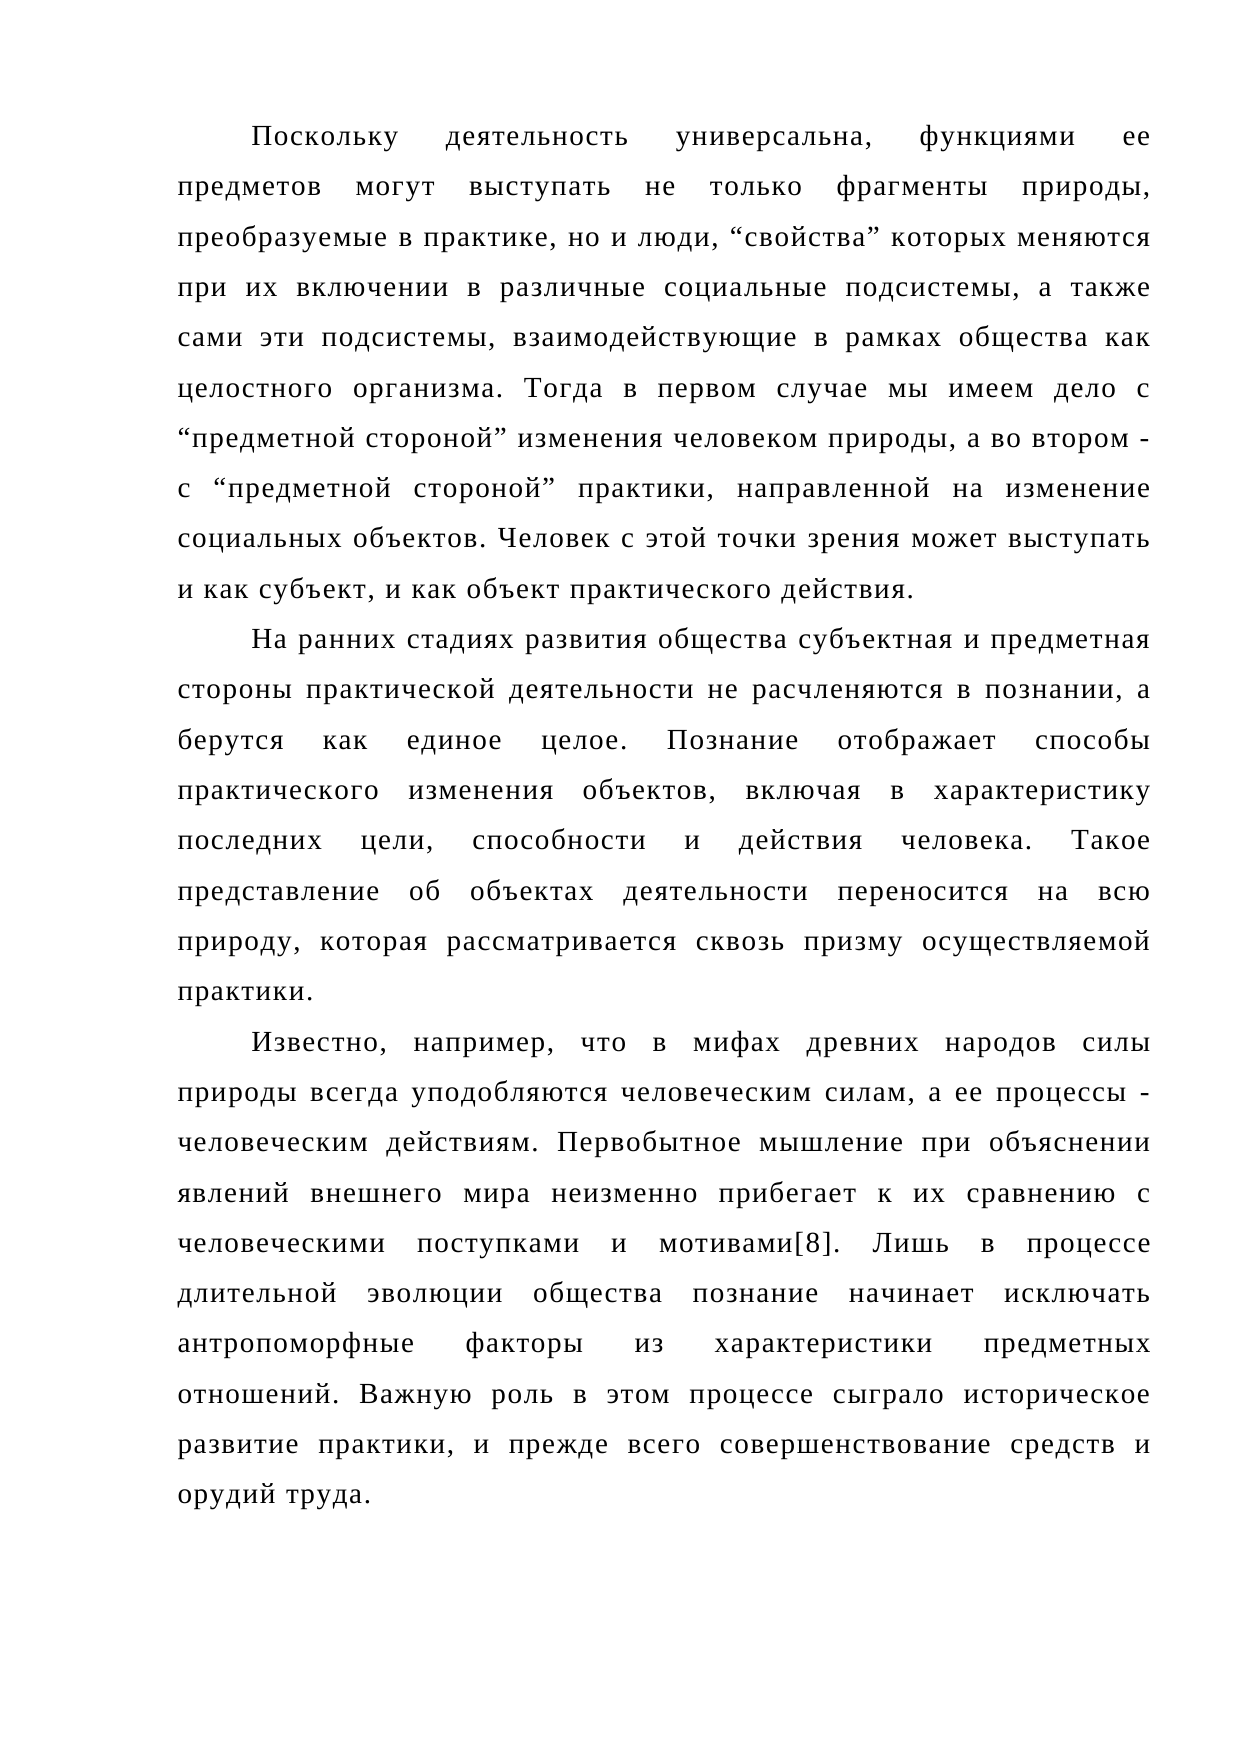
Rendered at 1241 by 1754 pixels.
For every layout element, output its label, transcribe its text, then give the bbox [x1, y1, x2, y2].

text Поскольку деятельность универсальна, функциями ее предметов могут выступать не только фрагменты природы, преобразуемые в практике, но и люди, “свойства” которых меняются при их включении в различные социальные подсистемы, а также сами эти подсистемы, взаимодействующие в рамках общества как целостного организма. Тогда в первом случае мы имеем дело с “предметной стороной” изменения человеком природы, а во втором - с “предметной стороной” практики, направленной на изменение социальных объектов. Человек с этой точки зрения может выступать и как субъект, и как объект практического действия. [177, 118, 1152, 604]
text Известно, например, что в мифах древних народов силы природы всегда уподобляются человеческим силам, а ее процессы - человеческим действиям. Первобытное мышление при объяснении явлений внешнего мира неизменно прибегает к их сравнению с человеческими поступками и мотивами[8]. Лишь в процессе длительной эволюции общества познание начинает исключать антропоморфные факторы из характеристики предметных отношений. Важную роль в этом процессе сыграло историческое развитие практики, и прежде всего совершенствование средств и орудий труда. [177, 1024, 1152, 1510]
text На ранних стадиях развития общества субъектная и предметная стороны практической деятельности не расчленяются в познании, а берутся как единое целое. Познание отображает способы практического изменения объектов, включая в характеристику последних цели, способности и действия человека. Такое представление об объектах деятельности переносится на всю природу, которая рассматривается сквозь призму осуществляемой практики. [177, 621, 1152, 1007]
